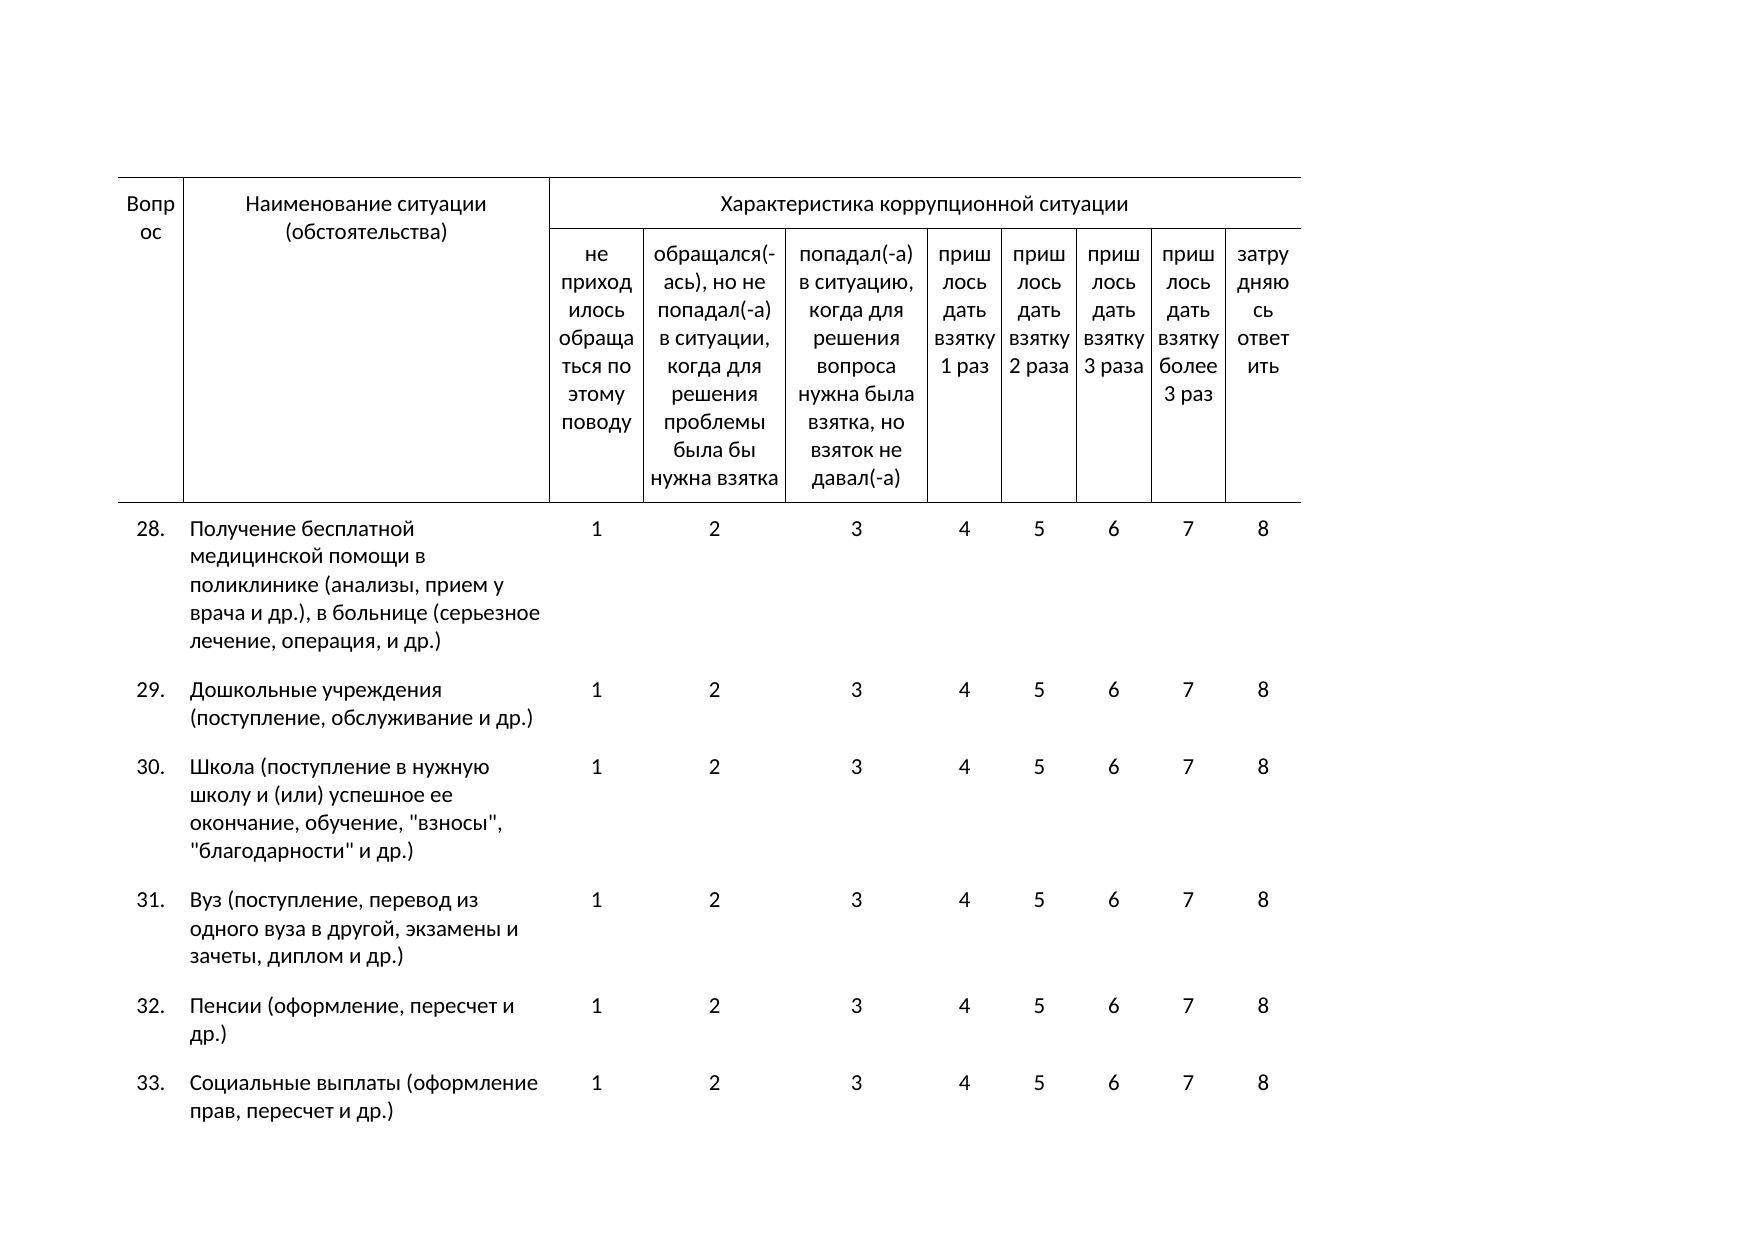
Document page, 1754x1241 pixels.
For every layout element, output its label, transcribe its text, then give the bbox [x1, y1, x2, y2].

table_cell 4 [927, 503, 1002, 664]
table_cell 8 [1226, 664, 1301, 742]
table_cell 7 [1151, 503, 1226, 664]
table_cell 6 [1076, 664, 1151, 742]
table_cell 3 [785, 875, 927, 980]
table_cell Дошкольные учреждения (поступление, обслуживание и др.) [183, 664, 549, 742]
table_cell 5 [1002, 980, 1076, 1058]
table_cell 4 [927, 980, 1002, 1058]
table_cell 7 [1151, 664, 1226, 742]
table_cell 30. [118, 742, 183, 875]
table_cell 5 [1002, 664, 1076, 742]
table_cell Школа (поступление в нужную школу и (или) успешное ее окончание, обучение, "взносы", "благодарности" и др.) [183, 742, 549, 875]
table_header Наименование ситуации (обстоятельства) [184, 178, 549, 502]
table_cell 1 [549, 664, 644, 742]
table_cell 3 [785, 742, 927, 875]
table_cell 29. [118, 664, 183, 742]
table_cell 6 [1076, 1058, 1151, 1135]
table_cell 5 [1002, 503, 1076, 664]
table_cell 1 [549, 1058, 644, 1135]
table_cell 8 [1226, 980, 1301, 1058]
table_header Характеристика коррупционной ситуации [550, 178, 1301, 227]
table_cell 3 [785, 664, 927, 742]
table_cell 5 [1002, 742, 1076, 875]
table_cell 2 [644, 980, 785, 1058]
table_cell 2 [644, 742, 785, 875]
table_cell 4 [927, 664, 1002, 742]
table_cell 32. [118, 980, 183, 1058]
table_cell 3 [785, 1058, 927, 1135]
table_cell 3 [785, 503, 927, 664]
table_cell 7 [1151, 980, 1226, 1058]
table_cell затрудняюсь ответить [1226, 229, 1301, 502]
table_cell пришлось дать взятку более 3 раз [1152, 229, 1225, 502]
table_cell 5 [1002, 1058, 1076, 1135]
table_cell обращался(-ась), но не попадал(-а) в ситуации, когда для решения проблемы была бы нужна взятка [644, 229, 785, 502]
table_cell 1 [549, 503, 644, 664]
table_cell пришлось дать взятку 2 раза [1002, 229, 1076, 502]
table_cell Получение бесплатной медицинской помощи в поликлинике (анализы, прием у врача и др.), в больнице (серьезное лечение, операция, и др.) [183, 503, 549, 664]
table_cell 2 [644, 875, 785, 980]
table_cell пришлось дать взятку 3 раза [1077, 229, 1151, 502]
table_cell 7 [1151, 1058, 1226, 1135]
table_cell 5 [1002, 875, 1076, 980]
table_cell 8 [1226, 875, 1301, 980]
table_cell 6 [1076, 742, 1151, 875]
table_cell 7 [1151, 875, 1226, 980]
table_cell 8 [1226, 1058, 1301, 1135]
table_cell 7 [1151, 742, 1226, 875]
table_cell 6 [1076, 503, 1151, 664]
table_cell 31. [118, 875, 183, 980]
table_cell 28. [118, 503, 183, 664]
table_cell 1 [549, 742, 644, 875]
table_cell 4 [927, 875, 1002, 980]
table_cell 2 [644, 664, 785, 742]
table_cell Пенсии (оформление, пересчет и др.) [183, 980, 549, 1058]
table_cell не приходилось обращаться по этому поводу [550, 229, 643, 502]
table_cell 6 [1076, 875, 1151, 980]
table_cell 6 [1076, 980, 1151, 1058]
table_cell 3 [785, 980, 927, 1058]
table_header Вопрос [118, 178, 183, 502]
table_cell Вуз (поступление, перевод из одного вуза в другой, экзамены и зачеты, диплом и др.) [183, 875, 549, 980]
table_cell 4 [927, 742, 1002, 875]
table_cell 8 [1226, 742, 1301, 875]
table_cell попадал(-а) в ситуацию, когда для решения вопроса нужна была взятка, но взяток не давал(-а) [786, 229, 927, 502]
table_cell 8 [1226, 503, 1301, 664]
table_cell 4 [927, 1058, 1002, 1135]
table_cell Социальные выплаты (оформление прав, пересчет и др.) [183, 1058, 549, 1135]
table_cell 1 [549, 875, 644, 980]
table_cell 33. [118, 1058, 183, 1135]
table_cell пришлось дать взятку 1 раз [928, 229, 1001, 502]
table_cell 2 [644, 1058, 785, 1135]
table_cell 2 [644, 503, 785, 664]
table_cell 1 [549, 980, 644, 1058]
